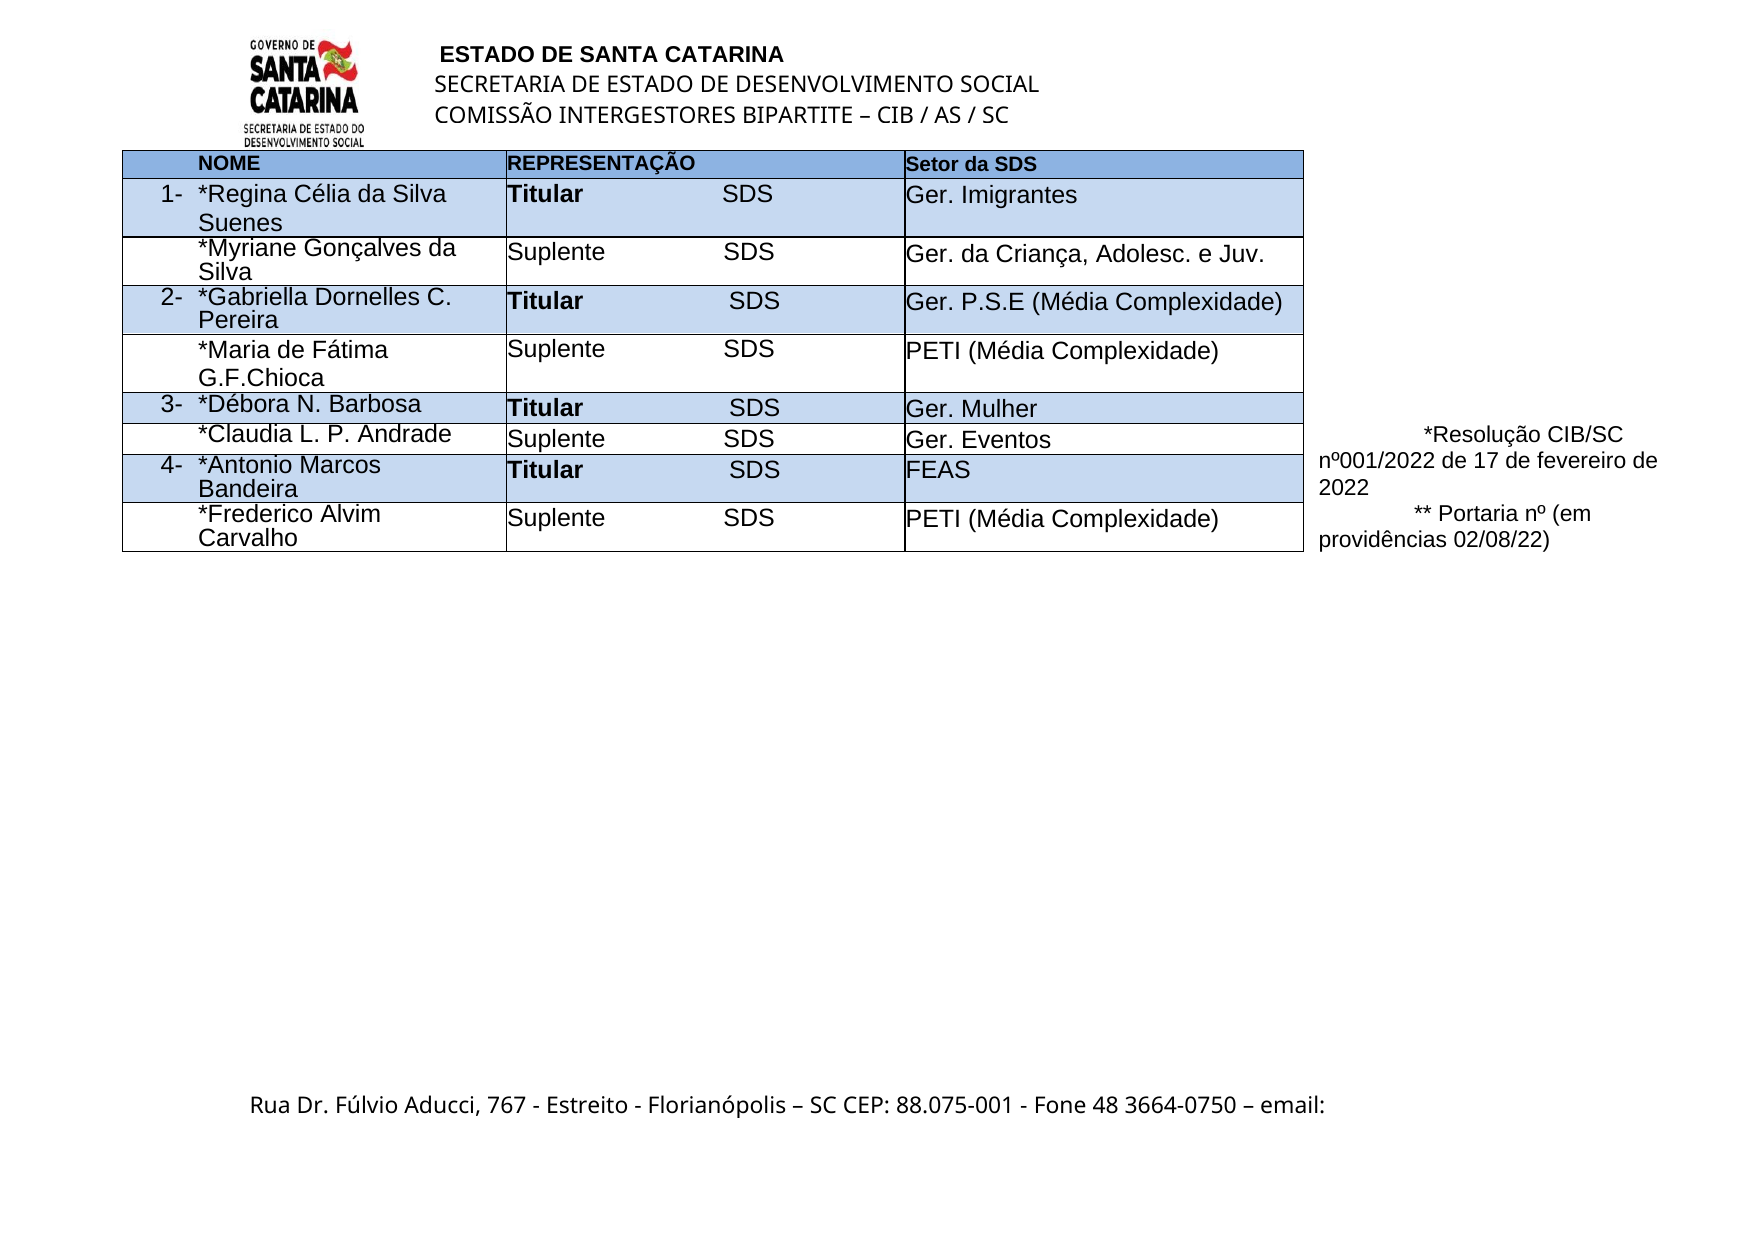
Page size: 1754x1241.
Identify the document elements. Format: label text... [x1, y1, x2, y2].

table_cell FEAS [906, 455, 1303, 502]
table_cell Suplente SDS [507, 503, 904, 551]
table_cell *Gabriella Dornelles C. Pereira [123, 286, 506, 333]
table_cell Ger. Imigrantes [906, 179, 1303, 236]
table_cell Suplente SDS [507, 335, 904, 392]
table_cell Ger. P.S.E (Média Complexidade) [906, 286, 1303, 333]
table_cell *Myriane Gonçalves da Silva [123, 238, 506, 285]
table_cell Titular SDS [507, 455, 904, 502]
picture [238, 29, 364, 150]
table_cell Ger. da Criança, Adolesc. e Juv. [906, 238, 1303, 285]
table_cell PETI (Média Complexidade) [906, 335, 1303, 392]
table_cell PETI (Média Complexidade) [906, 503, 1303, 551]
table_cell *Maria de Fátima G.F.Chioca [123, 335, 506, 392]
text ** Portaria nº (em providências 02/08/22) [123, 500, 1681, 553]
table_cell Ger. Mulher [906, 393, 1303, 423]
table_cell Titular SDS [507, 179, 904, 236]
table_cell *Débora N. Barbosa [123, 393, 506, 423]
table_cell *Claudia L. P. Andrade [123, 424, 506, 454]
table_cell *Regina Célia da Silva Suenes [123, 179, 506, 236]
table_header REPRESENTAÇÃO [507, 151, 904, 178]
table_cell Suplente SDS [507, 424, 904, 454]
table_cell Ger. Eventos [906, 424, 1303, 454]
table_header NOME [123, 151, 506, 178]
table_header Setor da SDS [906, 151, 1303, 178]
table_cell Suplente SDS [507, 238, 904, 285]
table_cell Titular SDS [507, 286, 904, 333]
table_cell *Frederico Alvim Carvalho [123, 503, 506, 551]
table_cell Titular SDS [507, 393, 904, 423]
text *Resolução CIB/SC nº001/2022 de 17 de fevereiro de 2022 [1304, 421, 1681, 500]
table_cell *Antonio Marcos Bandeira [123, 455, 506, 502]
